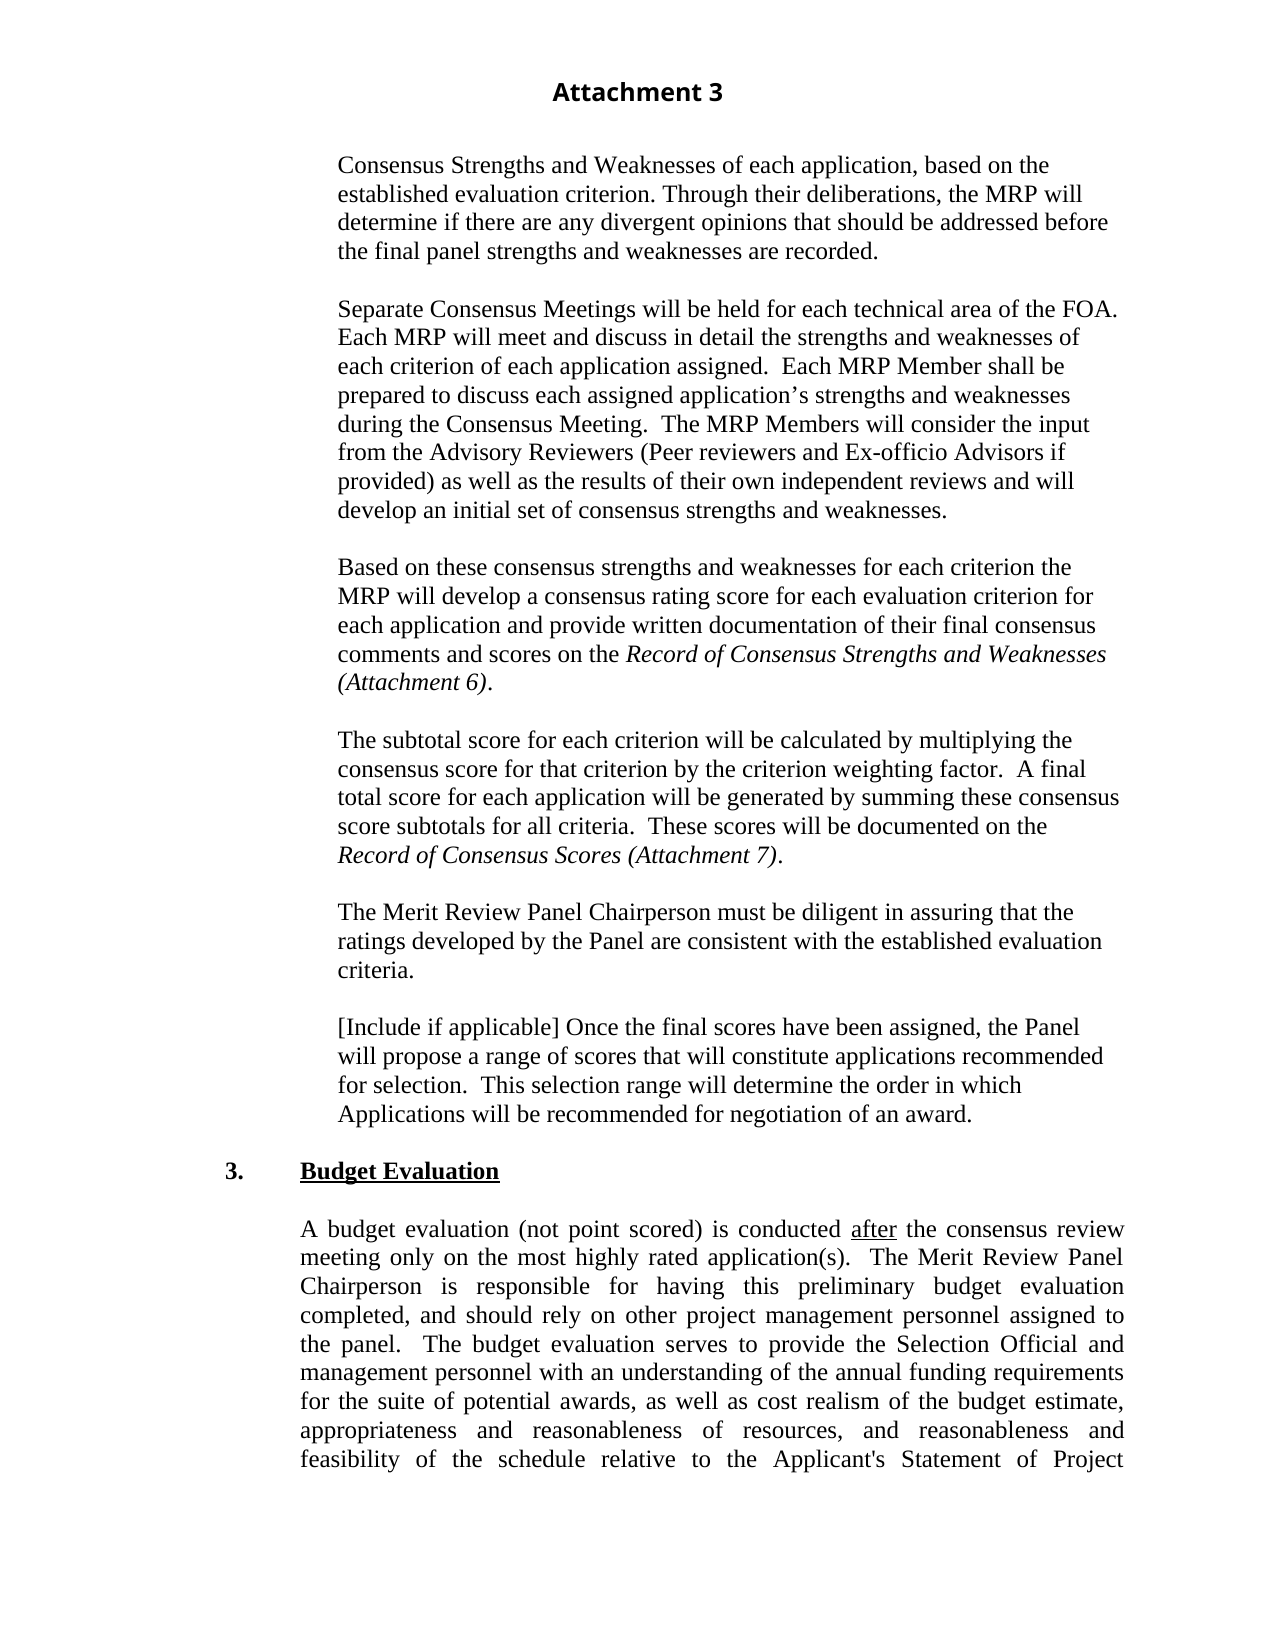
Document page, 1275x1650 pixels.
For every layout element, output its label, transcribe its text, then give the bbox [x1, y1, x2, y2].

text [Include if applicable] Once the final scores have been assigned, the Panel will propose a range of scores that will constitute applications recommended for selection. This selection range will determine the order in which Applications will be recommended for negotiation of an award. [337, 1012, 1125, 1127]
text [300, 1214, 1125, 1472]
text The Merit Review Panel Chairperson must be diligent in assuring that the ratings developed by the Panel are consistent with the established evaluation criteria. [337, 897, 1125, 984]
text The subtotal score for each criterion will be calculated by multiplying the consensus score for that criterion by the criterion weighting factor. A final total score for each application will be generated by summing these consensus score subtotals for all criteria. These scores will be documented on the Record of Consensus Scores (Attachment 7). [337, 725, 1125, 869]
text Separate Consensus Meetings will be held for each technical area of the FOA. Each MRP will meet and discuss in detail the strengths and weaknesses of each criterion of each application assigned. Each MRP Member shall be prepared to discuss each assigned application’s strengths and weaknesses during the Consensus Meeting. The MRP Members will consider the input from the Advisory Reviewers (Peer reviewers and Ex-officio Advisors if provided) as well as the results of their own independent reviews and will develop an initial set of consensus strengths and weaknesses. [337, 294, 1125, 524]
text 3. Budget Evaluation [225, 1156, 1125, 1185]
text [337, 150, 1125, 265]
text Based on these consensus strengths and weaknesses for each criterion the MRP will develop a consensus rating score for each evaluation criterion for each application and provide written documentation of their final consensus comments and scores on the Record of Consensus Strengths and Weaknesses (Attachment 6). [337, 552, 1125, 696]
